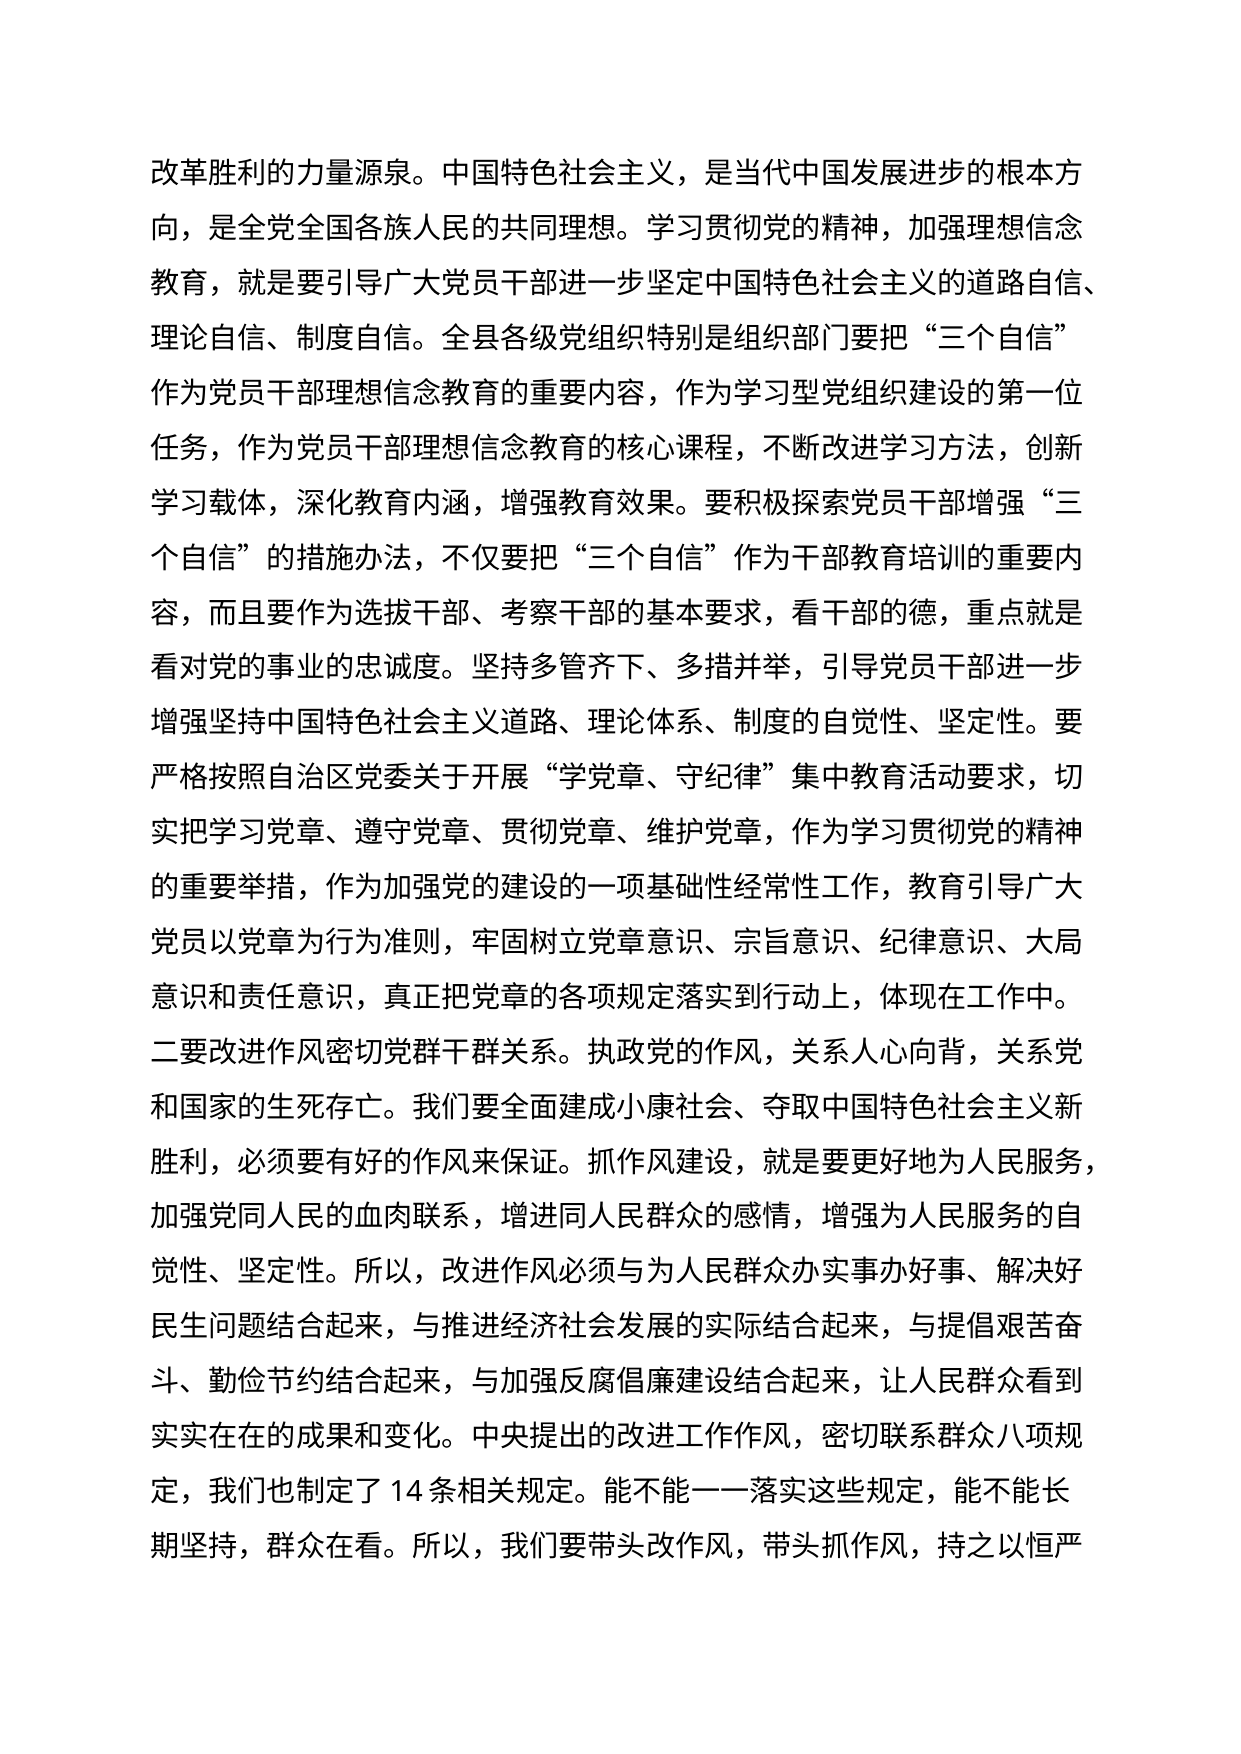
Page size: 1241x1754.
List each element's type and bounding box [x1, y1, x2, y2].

text [150, 150, 1090, 1565]
